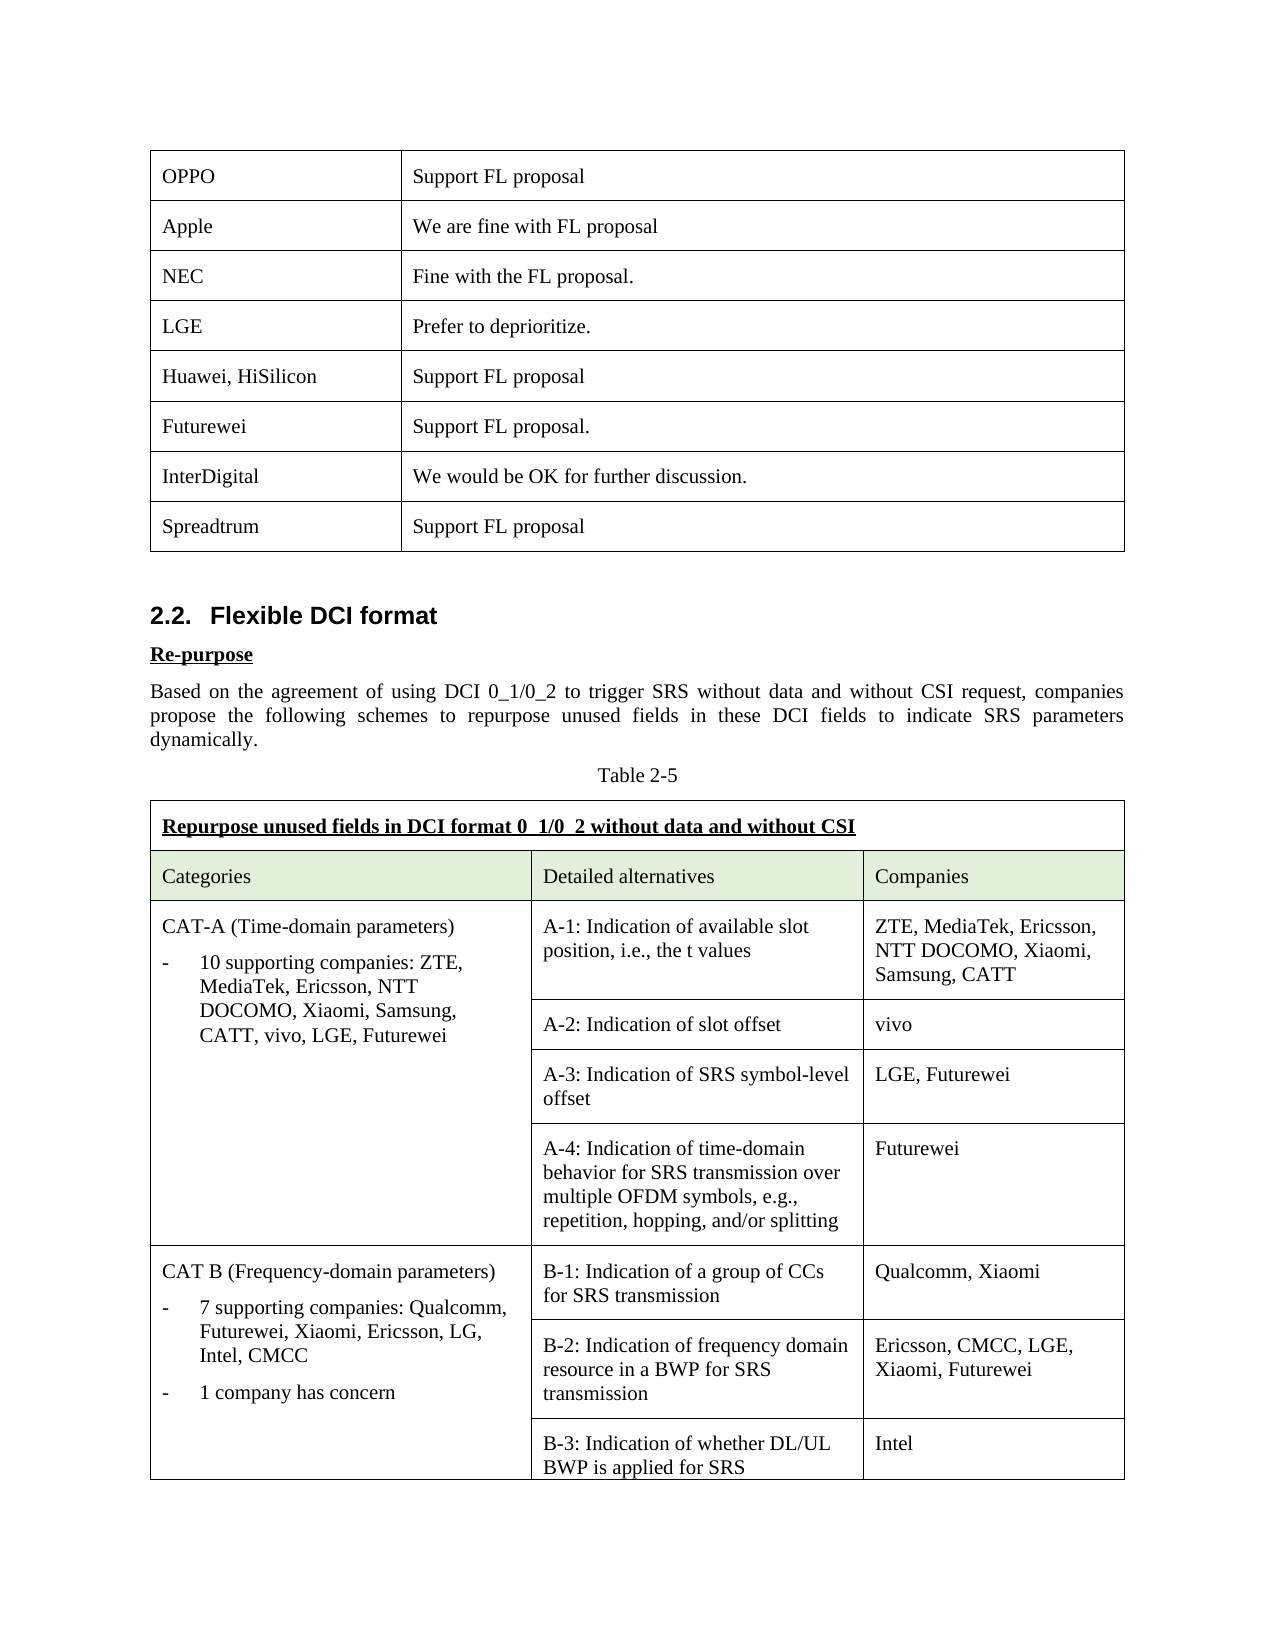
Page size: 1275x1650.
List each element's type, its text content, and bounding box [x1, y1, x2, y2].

table_cell Qualcomm, Xiaomi [864, 1246, 1124, 1319]
table_cell LGE [151, 301, 401, 350]
table_cell Spreadtrum [151, 502, 401, 551]
table_cell Support FL proposal [402, 151, 1124, 200]
table_cell Intel [864, 1419, 1124, 1479]
table_cell ZTE, MediaTek, Ericsson, NTT DOCOMO, Xiaomi, Samsung, CATT [864, 901, 1124, 998]
table_cell B-1: Indication of a group of CCs for SRS transmission [532, 1246, 863, 1319]
table_cell Support FL proposal [402, 351, 1124, 401]
table_cell A-4: Indication of time-domain behavior for SRS transmission over multiple OFDM symbols, e.g., repetition, hopping, and/or splitting [532, 1124, 863, 1245]
table_cell Prefer to deprioritize. [402, 301, 1124, 350]
table_cell Fine with the FL proposal. [402, 251, 1124, 300]
subtitle Flexible DCI format [150, 601, 1125, 630]
table_cell We are fine with FL proposal [402, 201, 1124, 250]
table_cell We would be OK for further discussion. [402, 452, 1124, 501]
table_cell NEC [151, 251, 401, 300]
table_cell Ericsson, CMCC, LGE, Xiaomi, Futurewei [864, 1320, 1124, 1417]
table_cell OPPO [151, 151, 401, 200]
table_cell Apple [151, 201, 401, 250]
table_cell Futurewei [151, 402, 401, 451]
table_cell InterDigital [151, 452, 401, 501]
table_cell B-2: Indication of frequency domain resource in a BWP for SRS transmission [532, 1320, 863, 1417]
table_cell Support FL proposal. [402, 402, 1124, 451]
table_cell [532, 1419, 863, 1479]
table_cell Futurewei [864, 1124, 1124, 1245]
table_cell vivo [864, 1000, 1124, 1048]
table_cell Detailed alternatives [532, 851, 863, 900]
table_cell CAT-A (Time-domain parameters) 10 supporting companies: ZTE, MediaTek, Ericsson, NTT DOCOMO, Xiaomi, Samsung, CATT, vivo, LGE, Futurewei [151, 901, 531, 1245]
table_cell A-1: Indication of available slot position, i.e., the t values [532, 901, 863, 998]
table_cell CAT B (Frequency-domain parameters) 7 supporting companies: Qualcomm, Futurewei, Xiaomi, Ericsson, LG, Intel, CMCC 1 company has concern [151, 1246, 531, 1479]
table_header Repurpose unused fields in DCI format 0_1/0_2 without data and without CSI [151, 801, 1124, 850]
table_cell A-3: Indication of SRS symbol-level offset [532, 1050, 863, 1123]
text Table 2-5 [150, 763, 1125, 787]
table_cell Huawei, HiSilicon [151, 351, 401, 401]
table_cell Categories [151, 851, 531, 900]
text Based on the agreement of using DCI 0_1/0_2 to trigger SRS without data and without CSI request, companies propose the following schemes to repurpose unused fields in these DCI fields to indicate SRS parameters dynamically. [150, 679, 1125, 751]
table_cell Support FL proposal [402, 502, 1124, 551]
table_cell Companies [864, 851, 1124, 900]
text Re-purpose [150, 642, 1125, 666]
table_cell A-2: Indication of slot offset [532, 1000, 863, 1048]
table_cell LGE, Futurewei [864, 1050, 1124, 1123]
